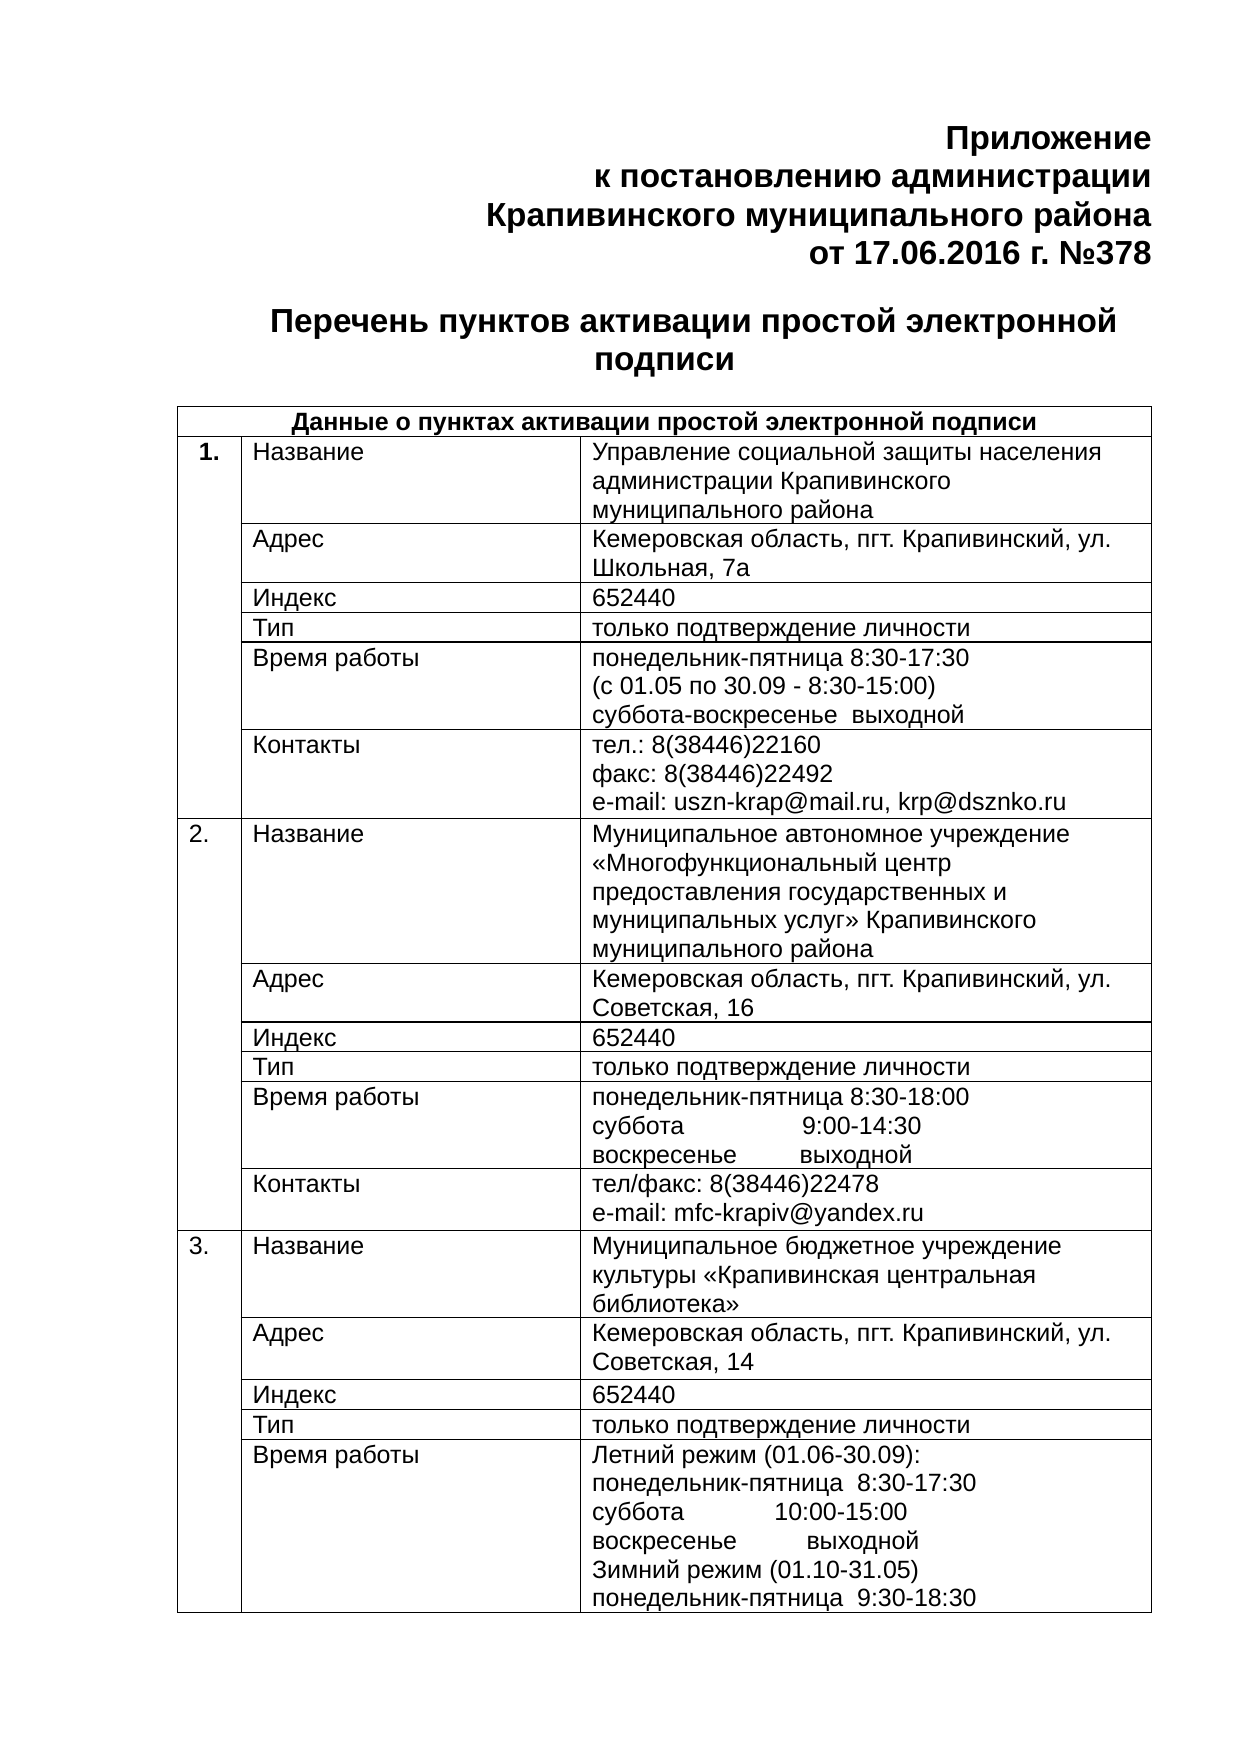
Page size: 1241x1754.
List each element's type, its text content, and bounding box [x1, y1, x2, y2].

text Приложение [177, 118, 1152, 157]
table_cell 652440 [581, 1023, 1151, 1051]
table_cell Тип [242, 1410, 580, 1438]
table_cell только подтверждение личности [581, 1410, 1151, 1438]
table_cell Время работы [242, 1440, 580, 1612]
table_cell Время работы [242, 1082, 580, 1168]
table_cell Адрес [242, 1318, 580, 1379]
table_cell тел/факс: 8(38446)22478 e-mail: mfc-krapiv@yandex.ru [581, 1169, 1151, 1230]
table_cell только подтверждение личности [581, 1052, 1151, 1081]
table_cell Название [242, 437, 580, 523]
table_cell Индекс [242, 1380, 580, 1409]
table_cell Время работы [242, 643, 580, 729]
text от 17.06.2016 г. №378 [177, 233, 1152, 272]
table_cell Кемеровская область, пгт. Крапивинский, ул. Школьная, 7а [581, 524, 1151, 582]
table_cell Тип [242, 613, 580, 641]
table_cell 2. [178, 819, 241, 1230]
table_cell Индекс [242, 1023, 580, 1051]
table_cell понедельник-пятница 8:30-17:30 (с 01.05 по 30.09 - 8:30-15:00) суббота-воскресенье выходной [581, 643, 1151, 729]
table_cell 652440 [581, 1380, 1151, 1409]
table_cell Контакты [242, 1169, 580, 1230]
text Крапивинского муниципального района [177, 195, 1152, 233]
table_cell Название [242, 1231, 580, 1317]
table_cell Контакты [242, 730, 580, 818]
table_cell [581, 1440, 1151, 1612]
table_cell Тип [242, 1052, 580, 1081]
table_cell Кемеровская область, пгт. Крапивинский, ул. Советская, 16 [581, 964, 1151, 1021]
table_header Данные о пунктах активации простой электронной подписи [178, 407, 1151, 436]
table_cell Адрес [242, 964, 580, 1021]
table_cell понедельник-пятница 8:30-18:00 суббота 9:00-14:30 воскресенье выходной [581, 1082, 1151, 1168]
table_cell тел.: 8(38446)22160 факс: 8(38446)22492 e-mail: uszn-krap@mail.ru, krp@dsznko.ru [581, 730, 1151, 818]
table_cell Индекс [242, 583, 580, 612]
table_cell Муниципальное автономное учреждение «Многофункциональный центр предоставления государственных и муниципальных услуг» Крапивинского муниципального района [581, 819, 1151, 963]
text Перечень пунктов активации простой электронной подписи [177, 301, 1152, 377]
table_cell 3. [178, 1231, 241, 1612]
table_cell Муниципальное бюджетное учреждение культуры «Крапивинская центральная библиотека» [581, 1231, 1151, 1317]
table_cell Кемеровская область, пгт. Крапивинский, ул. Советская, 14 [581, 1318, 1151, 1379]
table_cell Управление социальной защиты населения администрации Крапивинского муниципального района [581, 437, 1151, 523]
text к постановлению администрации [177, 157, 1152, 195]
table_cell Название [242, 819, 580, 963]
table_cell только подтверждение личности [581, 613, 1151, 641]
table_cell 652440 [581, 583, 1151, 612]
table_cell Адрес [242, 524, 580, 582]
table_cell 1. [178, 437, 241, 818]
